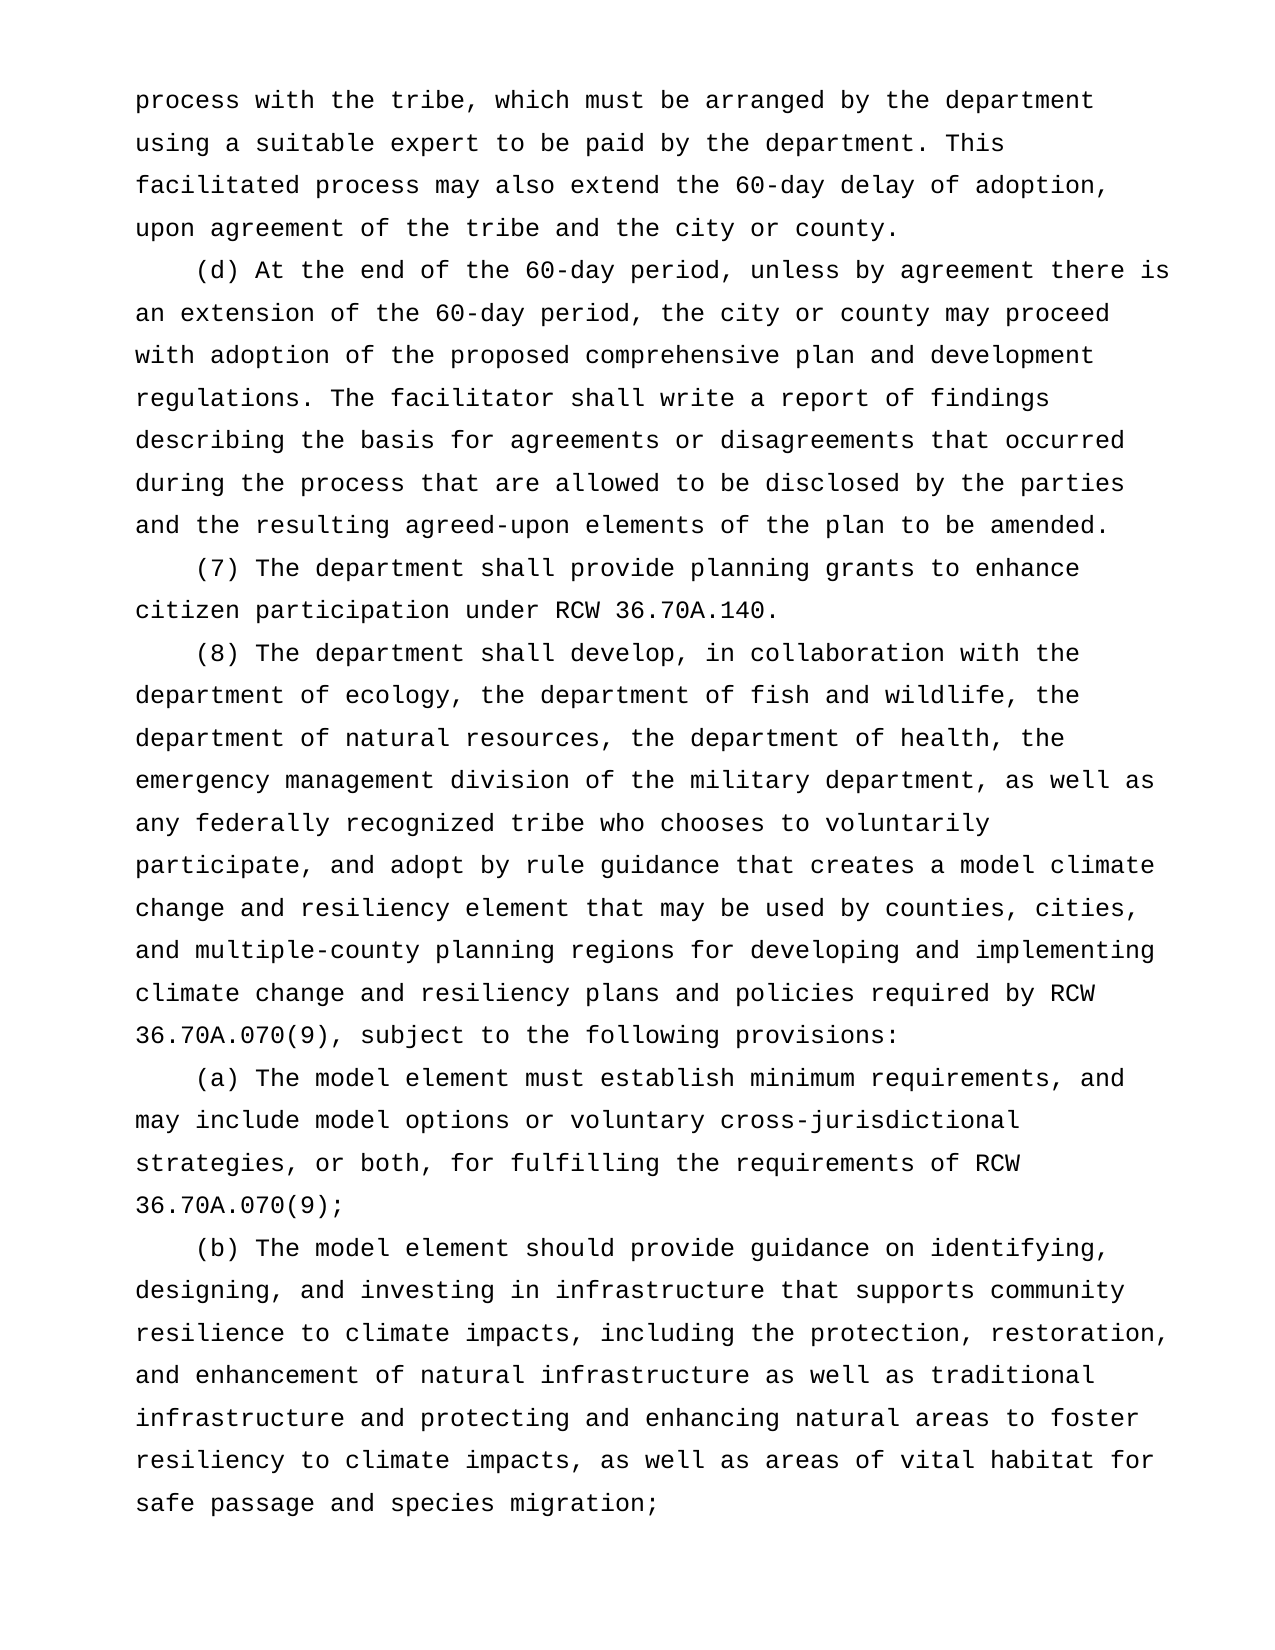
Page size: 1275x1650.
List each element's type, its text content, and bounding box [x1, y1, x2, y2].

text (7) The department shall provide planning grants to enhance citizen participation under RCW 36.70A.140. [135, 542, 1170, 627]
text (d) At the end of the 60-day period, unless by agreement there is an extension of the 60-day period, the city or county may proceed with adoption of the proposed comprehensive plan and development regulations. The facilitator shall write a report of findings describing the basis for agreements or disagreements that occurred during the process that are allowed to be disclosed by the parties and the resulting agreed-upon elements of the plan to be amended. [135, 245, 1170, 542]
text (a) The model element must establish minimum requirements, and may include model options or voluntary cross-jurisdictional strategies, or both, for fulfilling the requirements of RCW 36.70A.070(9); [135, 1052, 1170, 1222]
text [135, 75, 1170, 245]
text (b) The model element should provide guidance on identifying, designing, and investing in infrastructure that supports community resilience to climate impacts, including the protection, restoration, and enhancement of natural infrastructure as well as traditional infrastructure and protecting and enhancing natural areas to foster resiliency to climate impacts, as well as areas of vital habitat for safe passage and species migration; [135, 1222, 1170, 1520]
text (8) The department shall develop, in collaboration with the department of ecology, the department of fish and wildlife, the department of natural resources, the department of health, the emergency management division of the military department, as well as any federally recognized tribe who chooses to voluntarily participate, and adopt by rule guidance that creates a model climate change and resiliency element that may be used by counties, cities, and multiple-county planning regions for developing and implementing climate change and resiliency plans and policies required by RCW 36.70A.070(9), subject to the following provisions: [135, 627, 1170, 1052]
